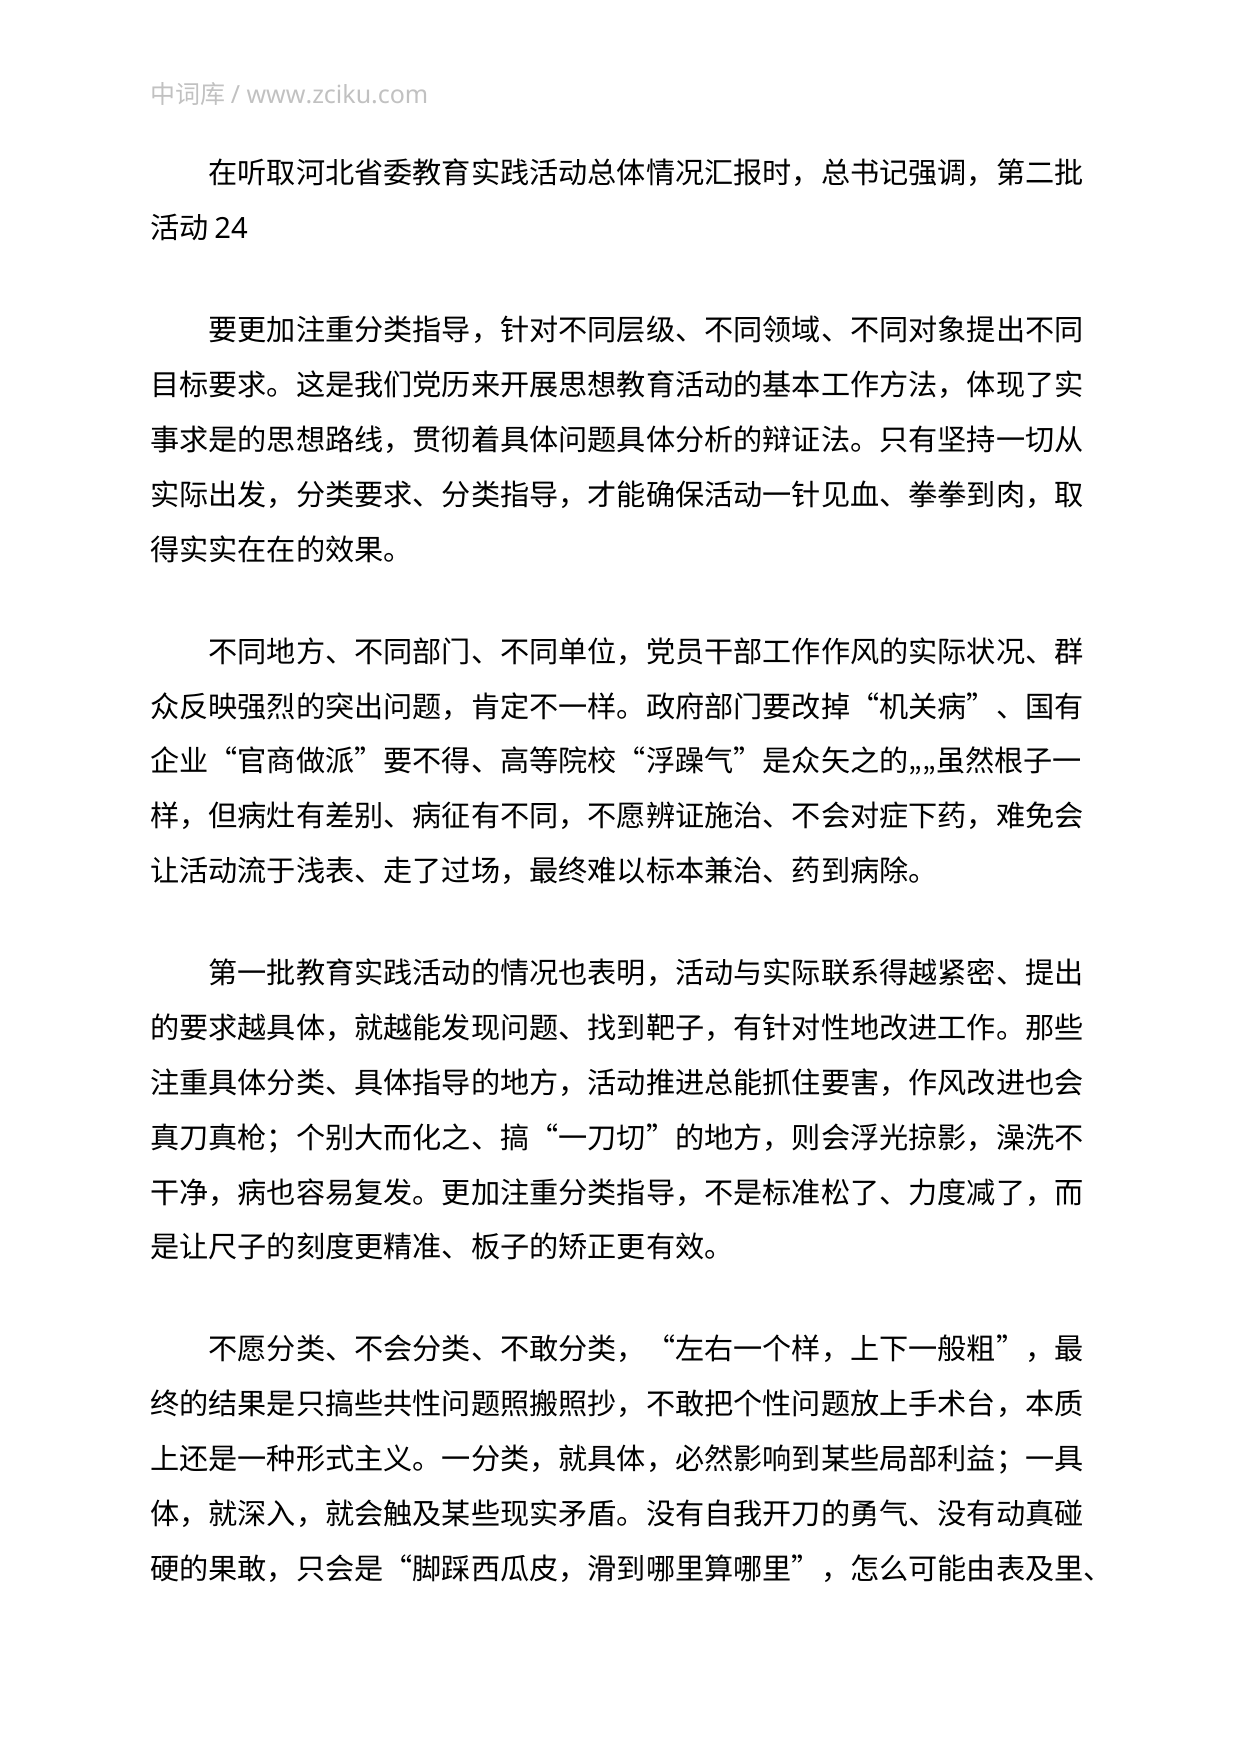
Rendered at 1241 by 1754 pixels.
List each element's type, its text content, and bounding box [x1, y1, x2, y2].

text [150, 1326, 1090, 1588]
text 要更加注重分类指导，针对不同层级、不同领域、不同对象提出不同目标要求。这是我们党历来开展思想教育活动的基本工作方法，体现了实事求是的思想路线，贯彻着具体问题具体分析的辩证法。只有坚持一切从实际出发，分类要求、分类指导，才能确保活动一针见血、拳拳到肉，取得实实在在的效果。 [150, 307, 1090, 569]
text 在听取河北省委教育实践活动总体情况汇报时，总书记强调，第二批活动24 [150, 150, 1090, 247]
text 不同地方、不同部门、不同单位，党员干部工作作风的实际状况、群众反映强烈的突出问题，肯定不一样。政府部门要改掉“机关病”、国有企业“官商做派”要不得、高等院校“浮躁气”是众矢之的„„虽然根子一样，但病灶有差别、病征有不同，不愿辨证施治、不会对症下药，难免会让活动流于浅表、走了过场，最终难以标本兼治、药到病除。 [150, 628, 1090, 890]
text 第一批教育实践活动的情况也表明，活动与实际联系得越紧密、提出的要求越具体，就越能发现问题、找到靶子，有针对性地改进工作。那些注重具体分类、具体指导的地方，活动推进总能抓住要害，作风改进也会真刀真枪；个别大而化之、搞“一刀切”的地方，则会浮光掠影，澡洗不干净，病也容易复发。更加注重分类指导，不是标准松了、力度减了，而是让尺子的刻度更精准、板子的矫正更有效。 [150, 949, 1090, 1266]
